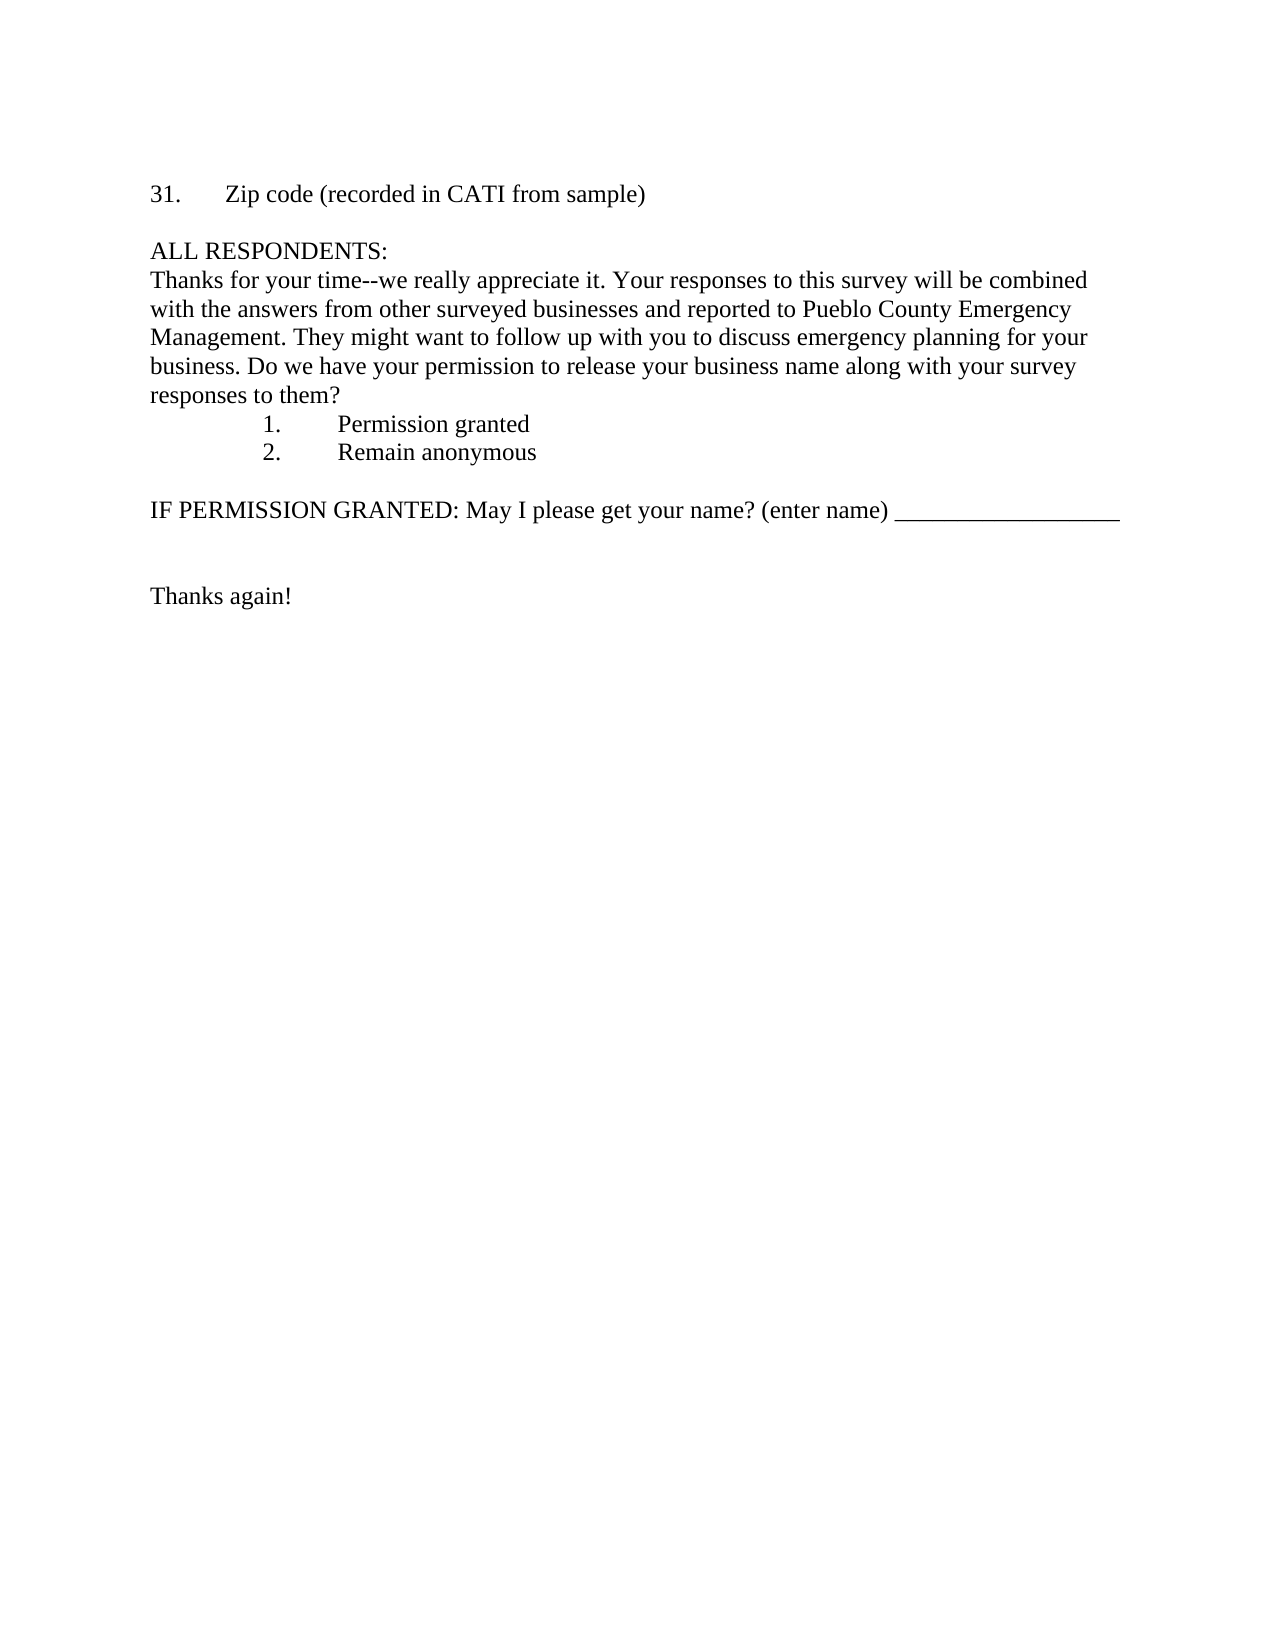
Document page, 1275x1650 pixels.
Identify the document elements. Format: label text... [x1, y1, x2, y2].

list Zip code (recorded in CATI from sample) [150, 179, 1125, 207]
list Remain anonymous [262, 437, 1125, 466]
text IF PERMISSION GRANTED: May I please get your name? (enter name) __________________ [150, 495, 1125, 524]
list Permission granted [262, 409, 1125, 437]
text Thanks for your time--we really appreciate it. Your responses to this survey will be combined with the answers from other surveyed businesses and reported to Pueblo County Emergency Management. They might want to follow up with you to discuss emergency planning for your business. Do we have your permission to release your business name along with your survey responses to them? [150, 265, 1125, 409]
text ALL RESPONDENTS: [150, 236, 1125, 265]
text Thanks again! [150, 581, 1125, 610]
